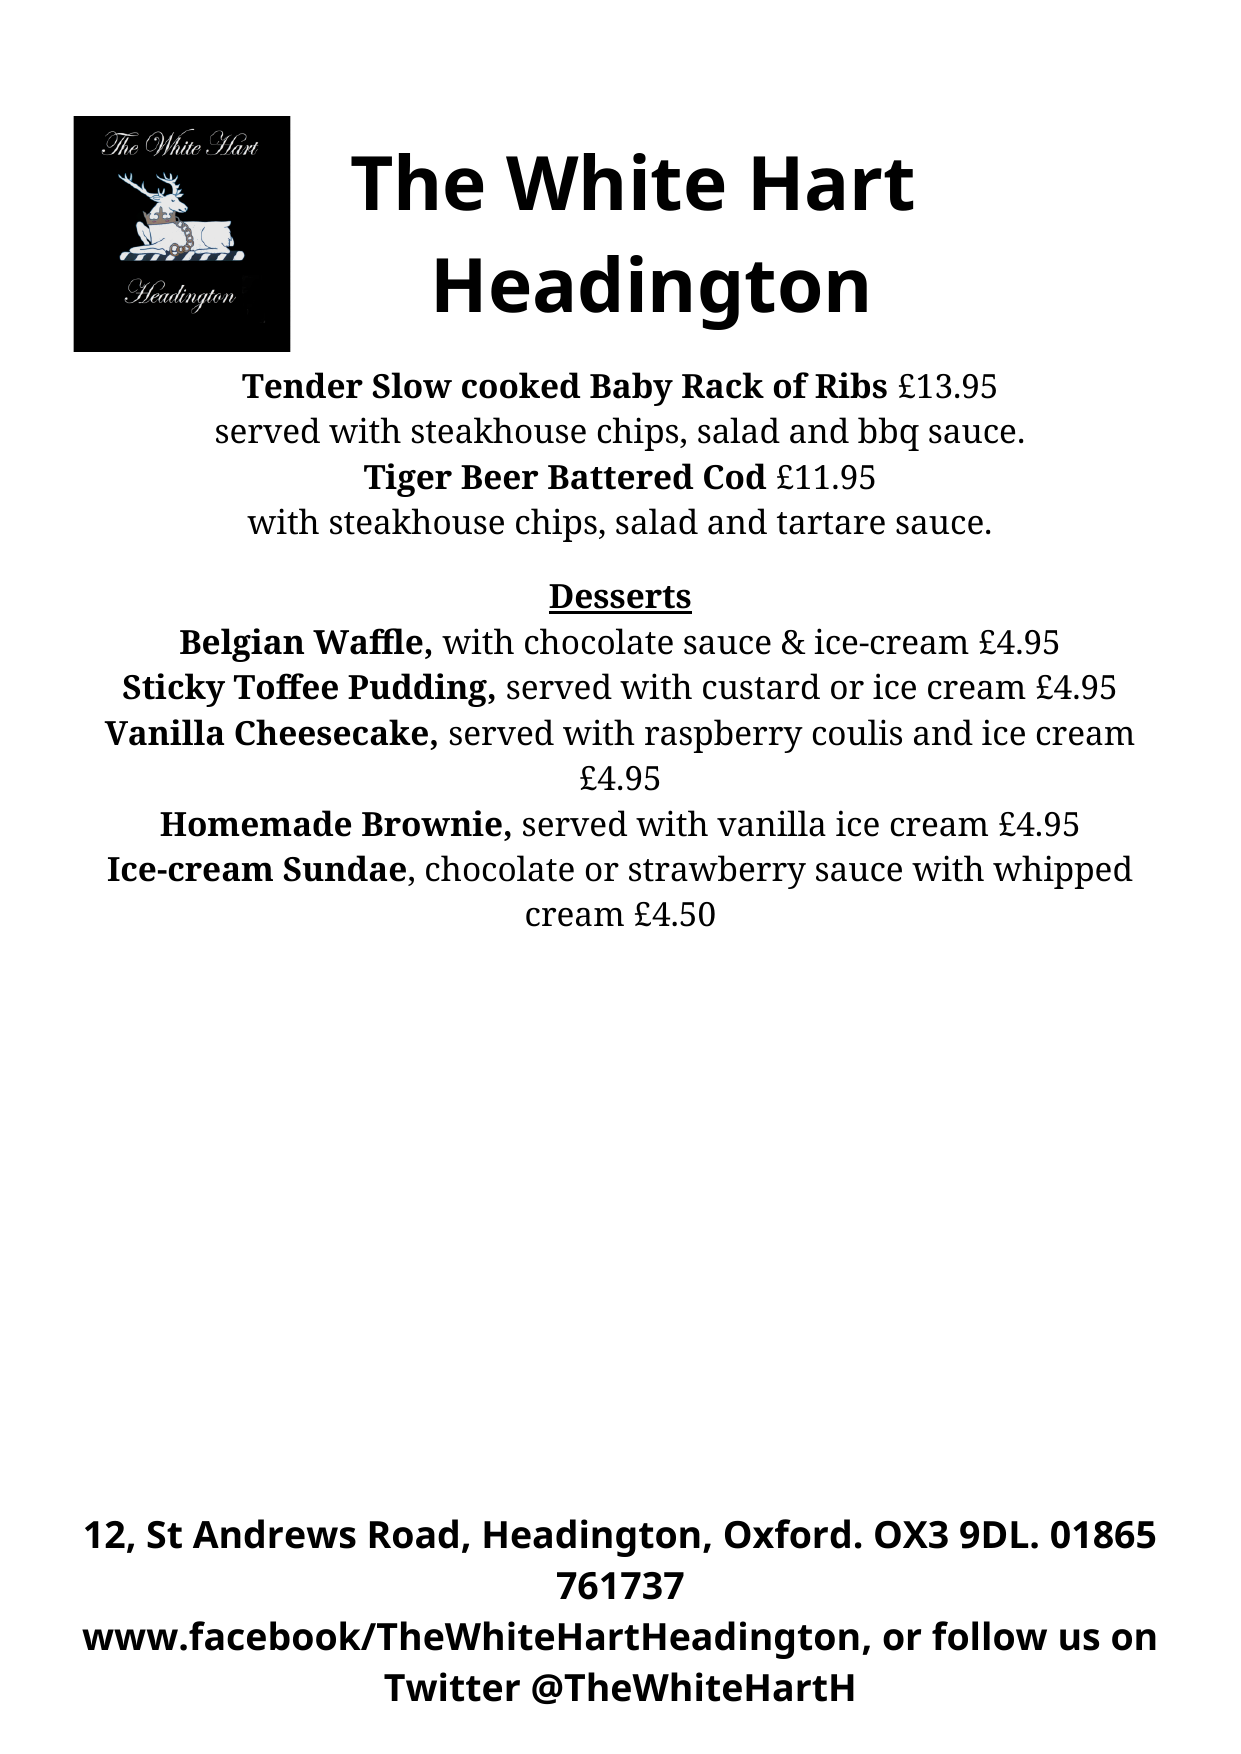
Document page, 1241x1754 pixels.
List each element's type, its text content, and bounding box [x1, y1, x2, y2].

picture [73, 116, 291, 352]
text Homemade Brownie, served with vanilla ice cream £4.95 [75, 800, 1165, 846]
text Vanilla Cheesecake, served with raspberry coulis and ice cream £4.95 [75, 709, 1165, 800]
text Belgian Waffle, with chocolate sauce & ice-cream £4.95 [75, 619, 1165, 664]
text Sticky Toffee Pudding, served with custard or ice cream £4.95 [75, 664, 1165, 709]
text Desserts [75, 573, 1165, 619]
text Tender Slow cooked Baby Rack of Ribs £13.95 [75, 363, 1165, 408]
text Tiger Beer Battered Cod £11.95 [75, 454, 1165, 499]
text with steakhouse chips, salad and tartare sauce. [75, 499, 1165, 544]
text served with steakhouse chips, salad and bbq sauce. [75, 408, 1165, 454]
text Ice-cream Sundae, chocolate or strawberry sauce with whipped cream £4.50 [75, 846, 1165, 937]
